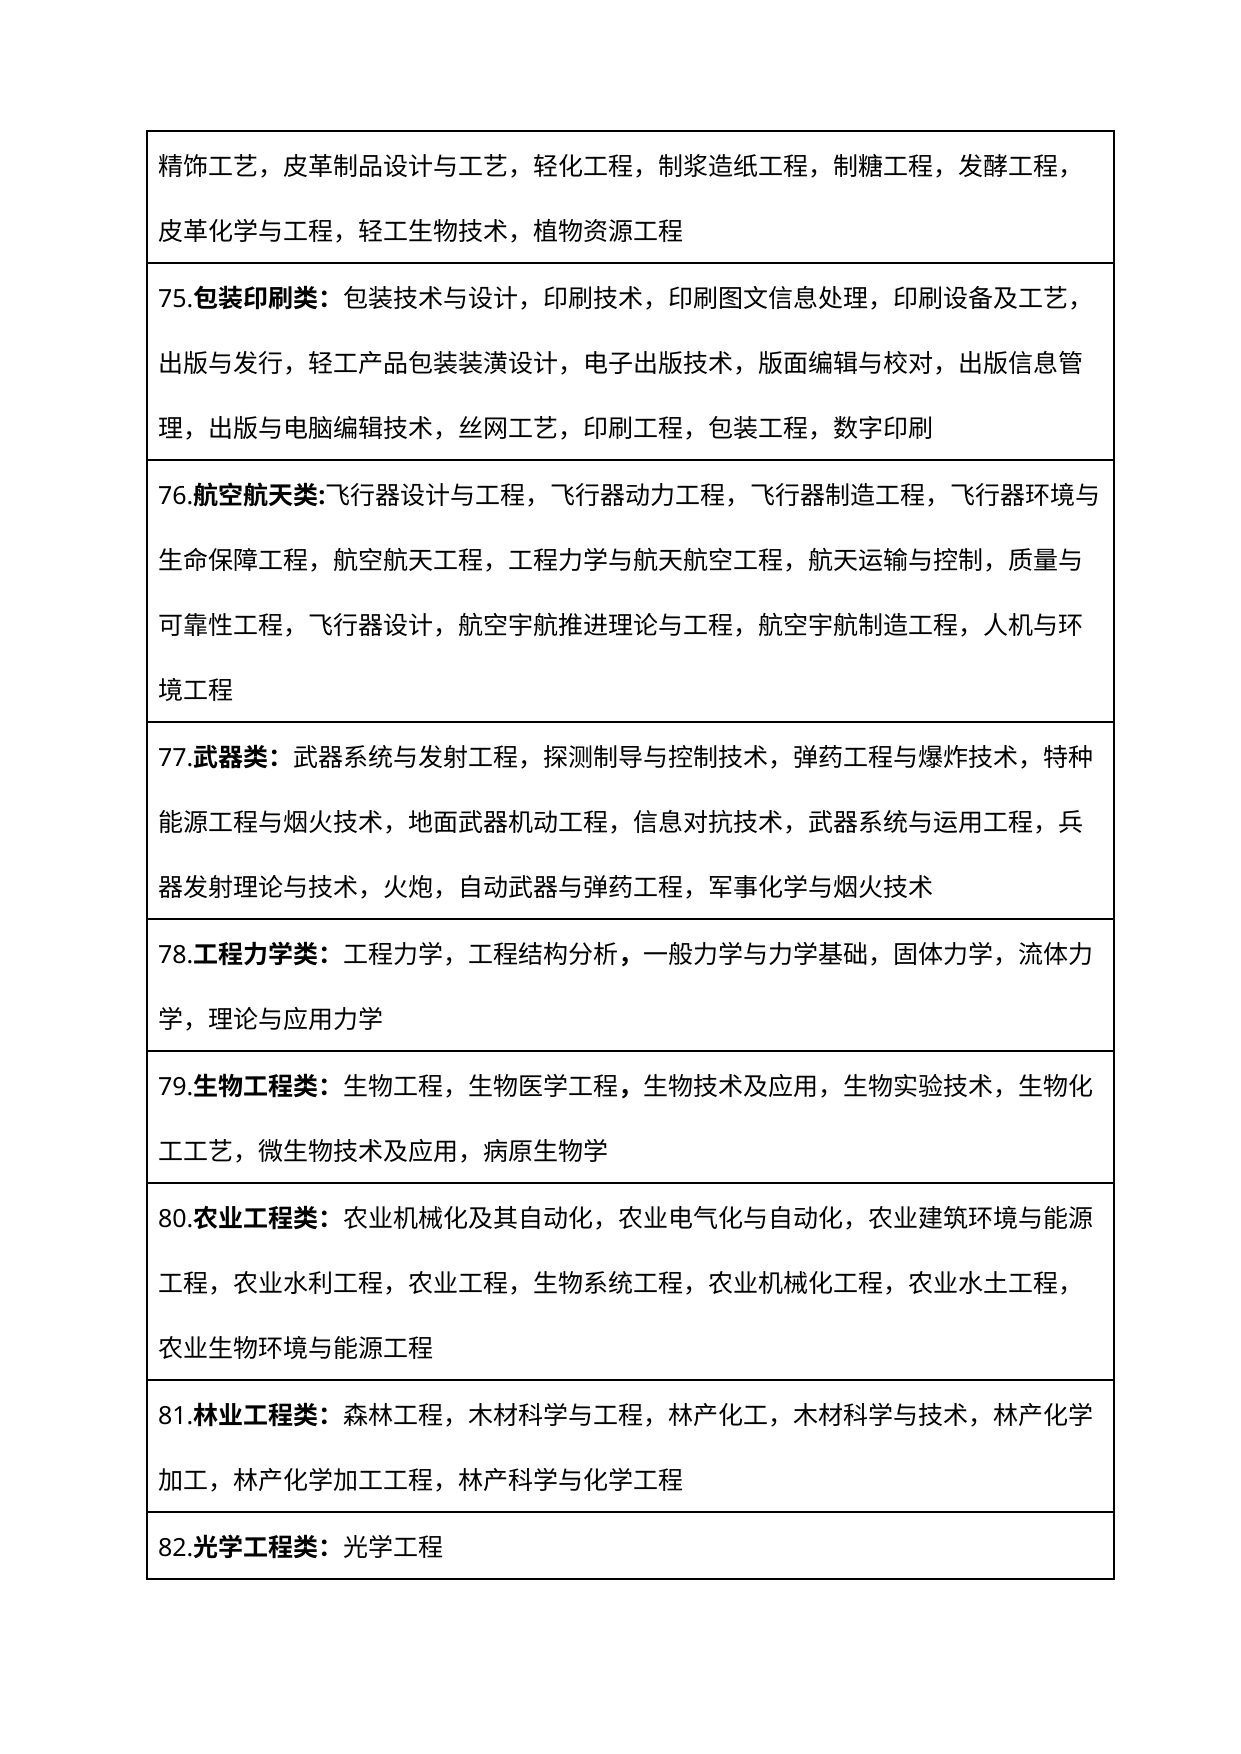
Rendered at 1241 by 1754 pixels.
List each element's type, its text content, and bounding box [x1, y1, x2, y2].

table_cell 81.林业工程类：森林工程，木材科学与工程，林产化工，木材科学与技术，林产化学加工，林产化学加工工程，林产科学与化学工程 [148, 1381, 1113, 1511]
table_cell 82.光学工程类：光学工程 [148, 1513, 1113, 1578]
table_cell 78.工程力学类：工程力学，工程结构分析，一般力学与力学基础，固体力学，流体力学，理论与应用力学 [148, 920, 1113, 1050]
table_cell 79.生物工程类：生物工程，生物医学工程，生物技术及应用，生物实验技术，生物化工工艺，微生物技术及应用，病原生物学 [148, 1052, 1113, 1182]
table_cell 76.航空航天类:飞行器设计与工程，飞行器动力工程，飞行器制造工程，飞行器环境与生命保障工程，航空航天工程，工程力学与航天航空工程，航天运输与控制，质量与可靠性工程，飞行器设计，航空宇航推进理论与工程，航空宇航制造工程，人机与环境工程 [148, 461, 1113, 721]
table_cell 77.武器类：武器系统与发射工程，探测制导与控制技术，弹药工程与爆炸技术，特种能源工程与烟火技术，地面武器机动工程，信息对抗技术，武器系统与运用工程，兵器发射理论与技术，火炮，自动武器与弹药工程，军事化学与烟火技术 [148, 723, 1113, 918]
table_cell 80.农业工程类：农业机械化及其自动化，农业电气化与自动化，农业建筑环境与能源工程，农业水利工程，农业工程，生物系统工程，农业机械化工程，农业水土工程，农业生物环境与能源工程 [148, 1184, 1113, 1379]
table_cell 75.包装印刷类：包装技术与设计，印刷技术，印刷图文信息处理，印刷设备及工艺，出版与发行，轻工产品包装装潢设计，电子出版技术，版面编辑与校对，出版信息管理，出版与电脑编辑技术，丝网工艺，印刷工程，包装工程，数字印刷 [148, 264, 1113, 459]
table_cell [148, 132, 1113, 262]
